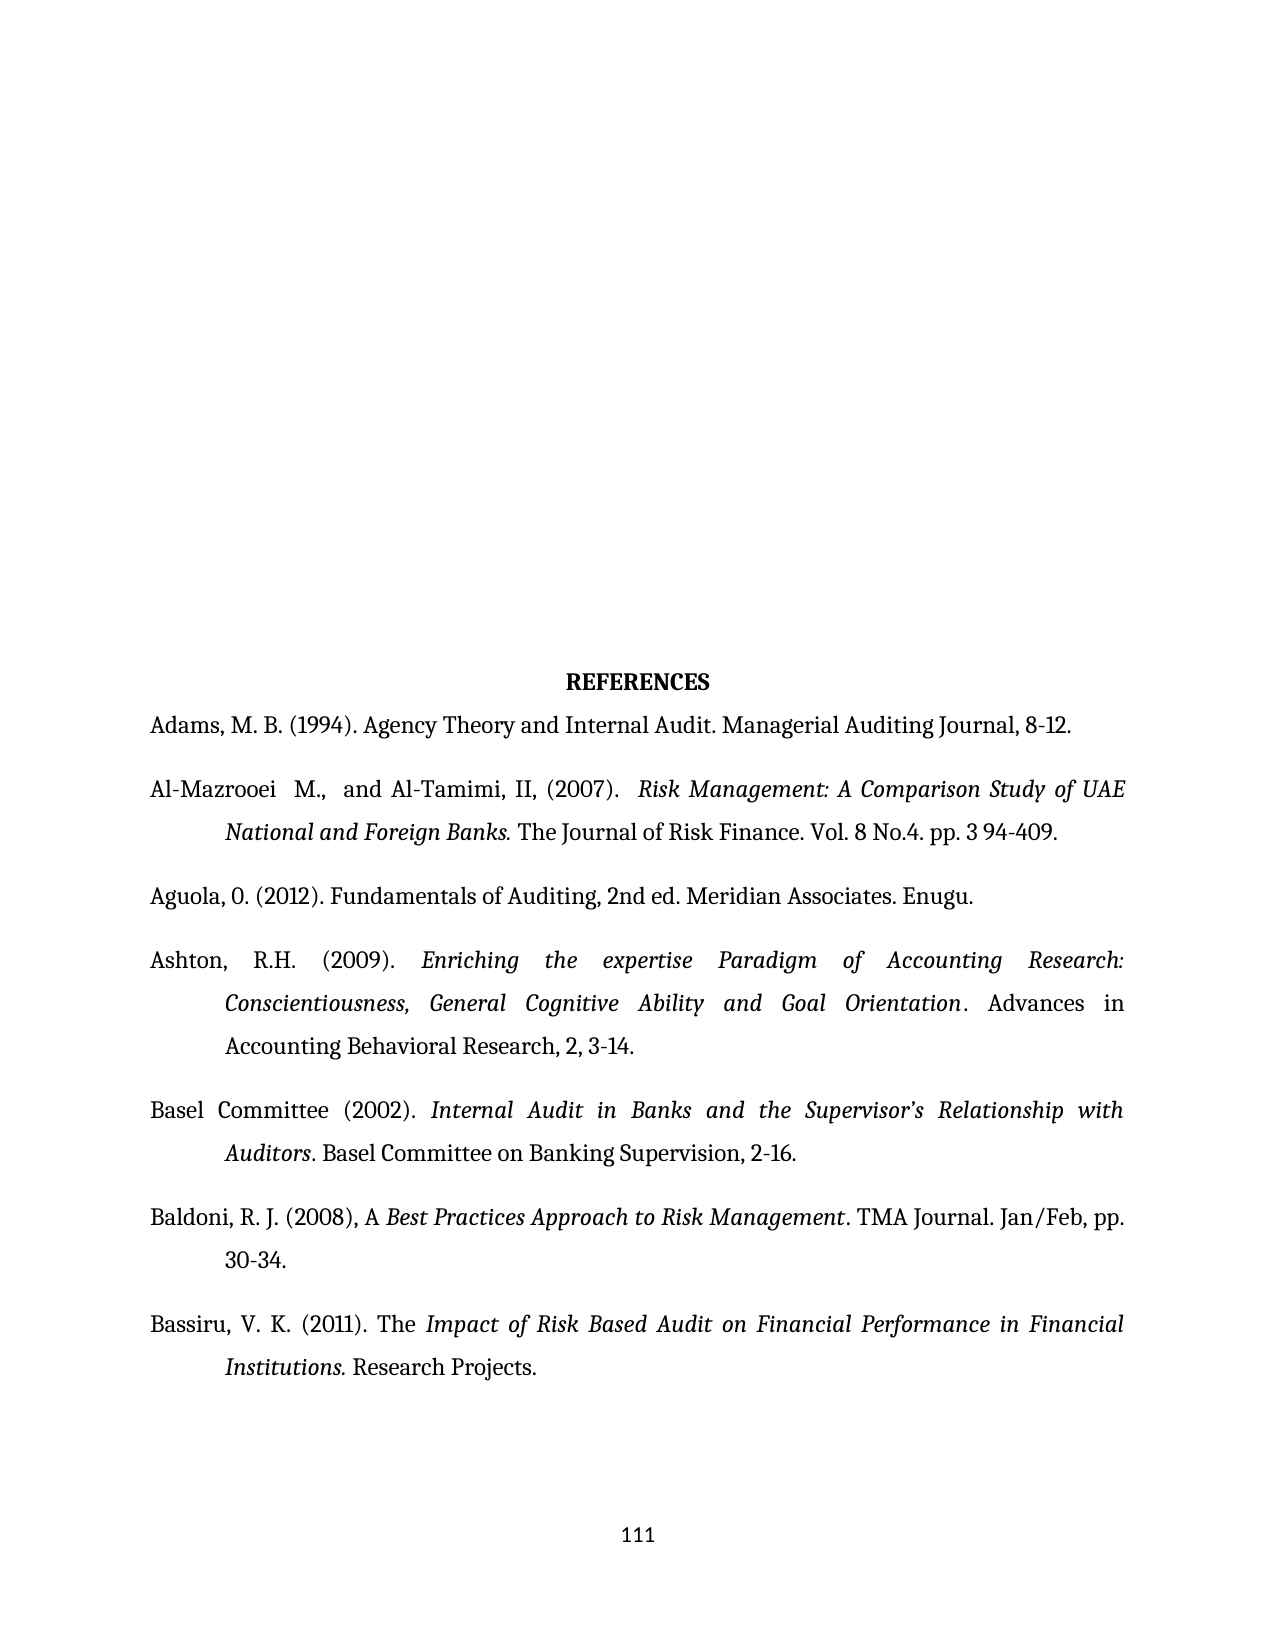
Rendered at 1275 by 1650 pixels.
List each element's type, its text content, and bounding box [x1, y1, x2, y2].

text Al-Mazrooei M., and Al-Tamimi, II, (2007). Risk Management: A Comparison Study of UAE National and Foreign Banks. The Journal of Risk Finance. Vol. 8 No.4. pp. 3 94-409. [150, 774, 1125, 846]
text Basel Committee (2002). Internal Audit in Banks and the Supervisor’s Relationship with Auditors. Basel Committee on Banking Supervision, 2-16. [150, 1096, 1125, 1168]
text Baldoni, R. J. (2008), A Best Practices Approach to Risk Management. TMA Journal. Jan/Feb, pp. 30-34. [150, 1203, 1125, 1275]
subtitle REFERENCES [150, 667, 1125, 696]
text Ashton, R.H. (2009). Enriching the expertise Paradigm of Accounting Research: Conscientiousness, General Cognitive Ability and Goal Orientation. Advances in Accounting Behavioral Research, 2, 3-14. [150, 946, 1125, 1061]
text Aguola, 0. (2012). Fundamentals of Auditing, 2nd ed. Meridian Associates. Enugu. [150, 882, 1125, 910]
text Bassiru, V. K. (2011). The Impact of Risk Based Audit on Financial Performance in Financial Institutions. Research Projects. [150, 1310, 1125, 1382]
text Adams, M. B. (1994). Agency Theory and Internal Audit. Managerial Auditing Journal, 8-12. [150, 711, 1125, 739]
